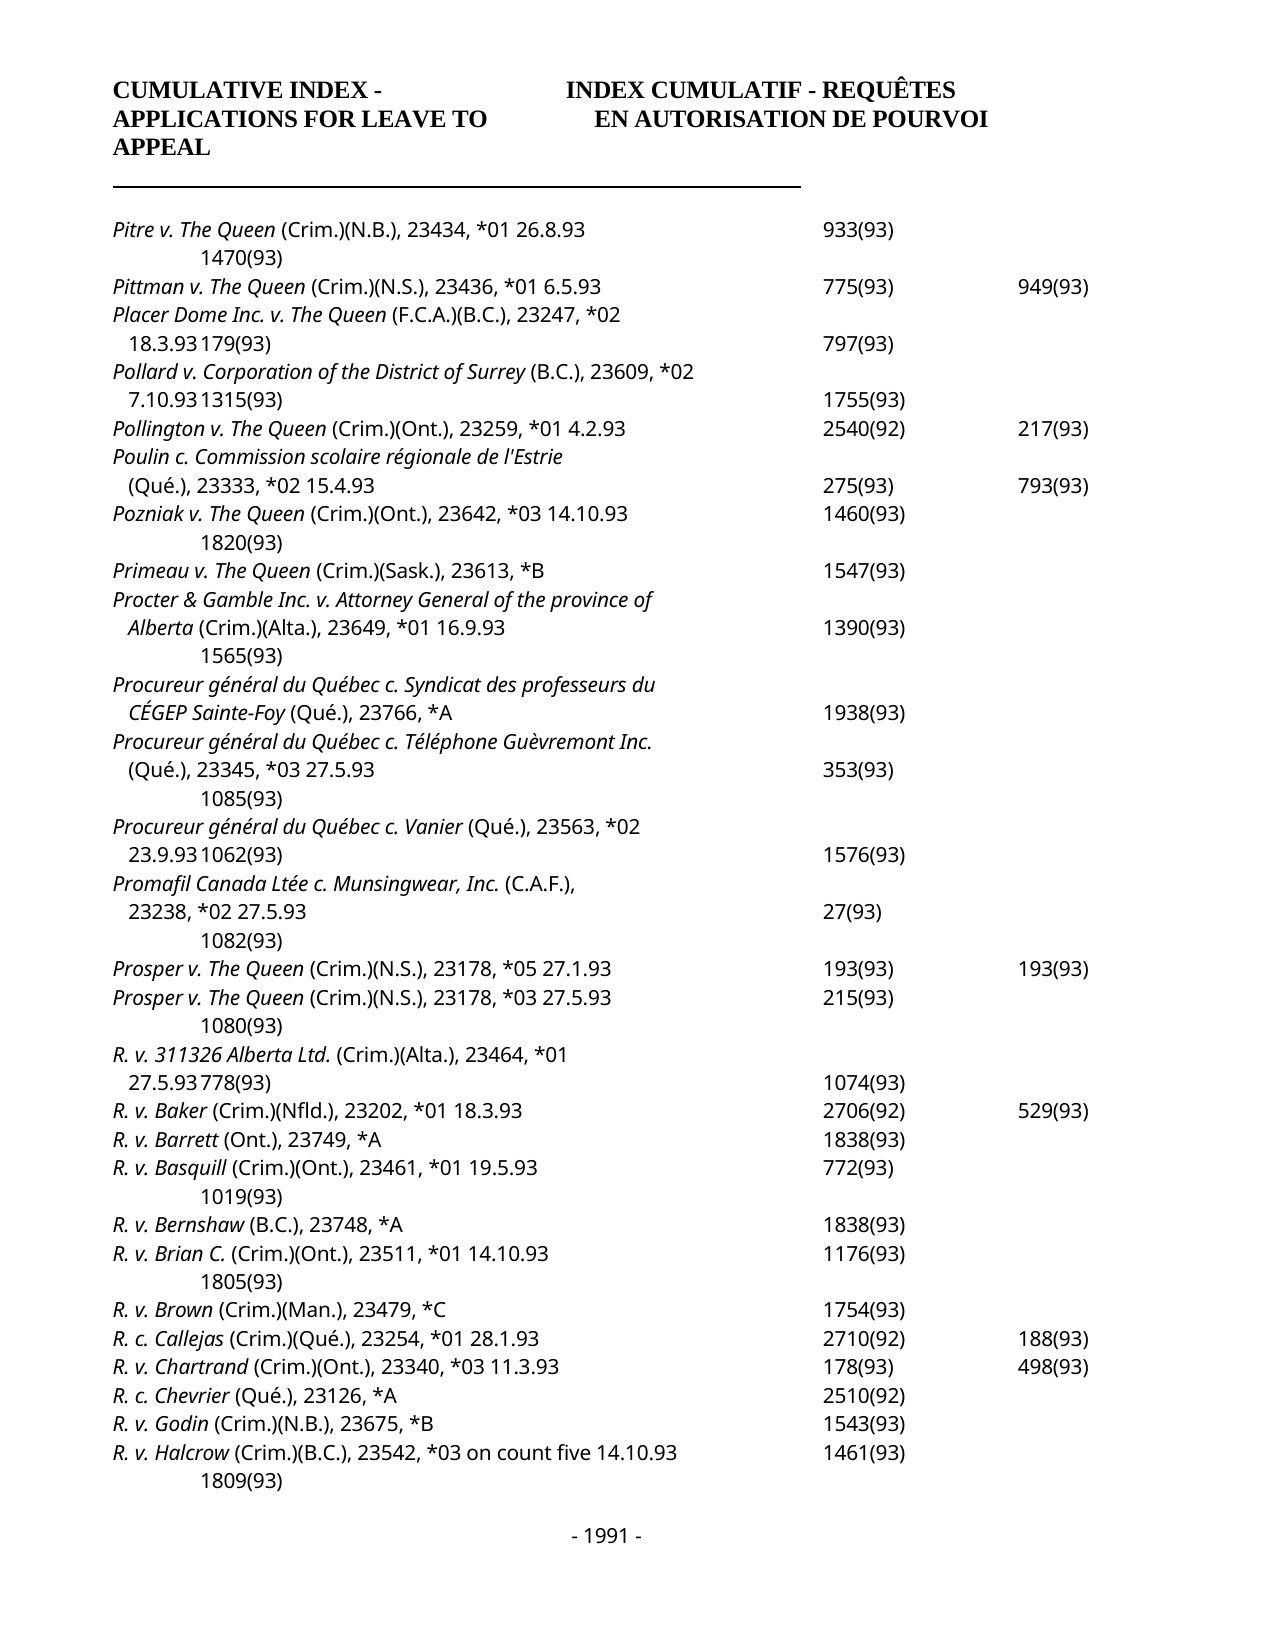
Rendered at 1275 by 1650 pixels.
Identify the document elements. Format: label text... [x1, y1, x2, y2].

text R. v. Chartrand (Crim.)(Ont.), 23340, *03 11.3.93 178(93) 498(93) [112, 1352, 1100, 1381]
text Procter & Gamble Inc. v. Attorney General of the province of [112, 585, 1100, 613]
text Promafil Canada Ltée c. Munsingwear, Inc. (C.A.F.), [112, 869, 1100, 897]
text Procureur général du Québec c. Téléphone Guèvremont Inc. [112, 727, 1100, 755]
text Primeau v. The Queen (Crim.)(Sask.), 23613, *B 1547(93) [112, 556, 1100, 585]
text Alberta (Crim.)(Alta.), 23649, *01 16.9.93 1390(93) 1565(93) [112, 613, 1100, 670]
text R. v. Barrett (Ont.), 23749, *A 1838(93) [112, 1125, 1100, 1153]
text 7.10.93 1315(93) 1755(93) [112, 386, 1100, 414]
text (Qué.), 23333, *02 15.4.93 275(93) 793(93) [112, 471, 1100, 499]
text R. v. Brian C. (Crim.)(Ont.), 23511, *01 14.10.93 1176(93) 1805(93) [112, 1239, 1100, 1296]
text 18.3.93 179(93) 797(93) [112, 329, 1100, 357]
text R. v. Godin (Crim.)(N.B.), 23675, *B 1543(93) [112, 1409, 1100, 1438]
text Placer Dome Inc. v. The Queen (F.C.A.)(B.C.), 23247, *02 [112, 300, 1100, 329]
text R. c. Callejas (Crim.)(Qué.), 23254, *01 28.1.93 2710(92) 188(93) [112, 1324, 1100, 1352]
text R. v. Brown (Crim.)(Man.), 23479, *C 1754(93) [112, 1296, 1100, 1324]
text R. v. Halcrow (Crim.)(B.C.), 23542, *03 on count five 14.10.93 1461(93) 1809(93) [112, 1438, 1100, 1495]
text CÉGEP Sainte-Foy (Qué.), 23766, *A 1938(93) [112, 698, 1100, 727]
text Pollard v. Corporation of the District of Surrey (B.C.), 23609, *02 [112, 357, 1100, 386]
text Pittman v. The Queen (Crim.)(N.S.), 23436, *01 6.5.93 775(93) 949(93) [112, 272, 1100, 300]
text 27.5.93 778(93) 1074(93) [112, 1068, 1100, 1097]
text Pitre v. The Queen (Crim.)(N.B.), 23434, *01 26.8.93 933(93) 1470(93) [112, 215, 1100, 272]
text Prosper v. The Queen (Crim.)(N.S.), 23178, *03 27.5.93 215(93) 1080(93) [112, 983, 1100, 1040]
text Pozniak v. The Queen (Crim.)(Ont.), 23642, *03 14.10.93 1460(93) 1820(93) [112, 499, 1100, 556]
text Procureur général du Québec c. Syndicat des professeurs du [112, 670, 1100, 698]
text Procureur général du Québec c. Vanier (Qué.), 23563, *02 [112, 812, 1100, 841]
text 23.9.93 1062(93) 1576(93) [112, 841, 1100, 869]
text 23238, *02 27.5.93 27(93) 1082(93) [112, 897, 1100, 954]
text R. v. Bernshaw (B.C.), 23748, *A 1838(93) [112, 1210, 1100, 1239]
text R. v. Baker (Crim.)(Nfld.), 23202, *01 18.3.93 2706(92) 529(93) [112, 1097, 1100, 1125]
text Prosper v. The Queen (Crim.)(N.S.), 23178, *05 27.1.93 193(93) 193(93) [112, 954, 1100, 983]
text R. v. Basquill (Crim.)(Ont.), 23461, *01 19.5.93 772(93) 1019(93) [112, 1153, 1100, 1210]
text Poulin c. Commission scolaire régionale de l'Estrie [112, 442, 1100, 471]
text (Qué.), 23345, *03 27.5.93 353(93) 1085(93) [112, 755, 1100, 812]
text R. c. Chevrier (Qué.), 23126, *A 2510(92) [112, 1381, 1100, 1409]
text Pollington v. The Queen (Crim.)(Ont.), 23259, *01 4.2.93 2540(92) 217(93) [112, 414, 1100, 442]
text R. v. 311326 Alberta Ltd. (Crim.)(Alta.), 23464, *01 [112, 1040, 1100, 1068]
